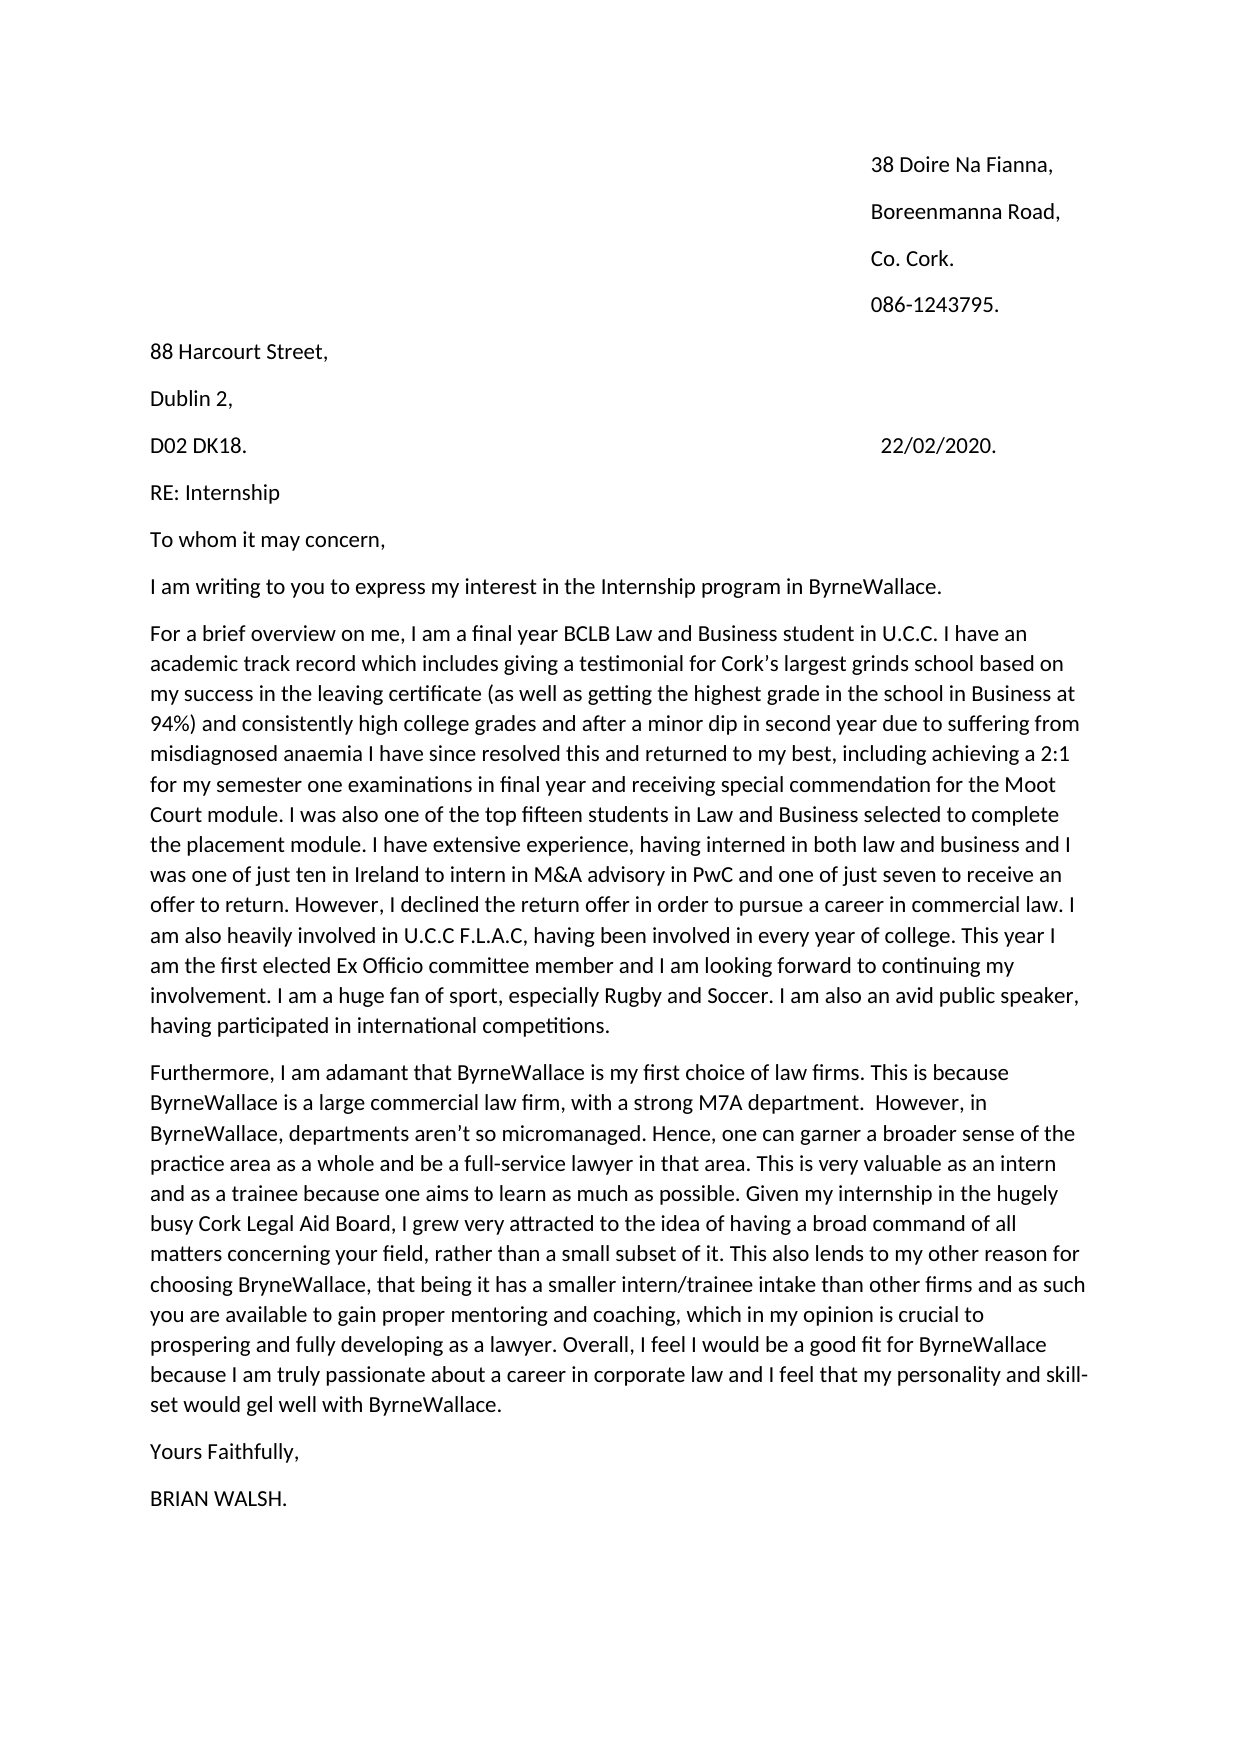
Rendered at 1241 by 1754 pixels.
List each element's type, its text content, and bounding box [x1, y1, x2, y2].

text I am writing to you to express my interest in the Internship program in ByrneWallace. [150, 572, 1090, 600]
text For a brief overview on me, I am a final year BCLB Law and Business student in U.C.C. I have an academic track record which includes giving a testimonial for Cork’s largest grinds school based on my success in the leaving certificate (as well as getting the highest grade in the school in Business at 94%) and consistently high college grades and after a minor dip in second year due to suffering from misdiagnosed anaemia I have since resolved this and returned to my best, including achieving a 2:1 for my semester one examinations in final year and receiving special commendation for the Moot Court module. I was also one of the top fifteen students in Law and Business selected to complete the placement module. I have extensive experience, having interned in both law and business and I was one of just ten in Ireland to intern in M&A advisory in PwC and one of just seven to receive an offer to return. However, I declined the return offer in order to pursue a career in commercial law. I am also heavily involved in U.C.C F.L.A.C, having been involved in every year of college. This year I am the first elected Ex Officio committee member and I am looking forward to continuing my involvement. I am a huge fan of sport, especially Rugby and Soccer. I am also an avid public speaker, having participated in international competitions. [150, 619, 1090, 1039]
text BRIAN WALSH. [150, 1484, 1090, 1512]
text RE: Internship [150, 478, 1090, 506]
text 38 Doire Na Fianna, [150, 150, 1090, 178]
text Yours Faithfully, [150, 1437, 1090, 1466]
text 086-1243795. [150, 291, 1090, 319]
text To whom it may concern, [150, 525, 1090, 553]
text D02 DK18. 22/02/2020. [150, 431, 1090, 459]
text Furthermore, I am adamant that ByrneWallace is my first choice of law firms. This is because ByrneWallace is a large commercial law firm, with a strong M7A department. However, in ByrneWallace, departments aren’t so micromanaged. Hence, one can garner a broader sense of the practice area as a whole and be a full-service lawyer in that area. This is very valuable as an intern and as a trainee because one aims to learn as much as possible. Given my internship in the hugely busy Cork Legal Aid Board, I grew very attracted to the idea of having a broad command of all matters concerning your field, rather than a small subset of it. This also lends to my other reason for choosing BryneWallace, that being it has a smaller intern/trainee intake than other firms and as such you are available to gain proper mentoring and coaching, which in my opinion is crucial to prospering and fully developing as a lawyer. Overall, I feel I would be a good fit for ByrneWallace because I am truly passionate about a career in corporate law and I feel that my personality and skill-set would gel well with ByrneWallace. [150, 1058, 1090, 1419]
text 88 Harcourt Street, [150, 337, 1090, 366]
text Boreenmanna Road, [150, 197, 1090, 225]
text Dublin 2, [150, 384, 1090, 412]
text Co. Cork. [150, 244, 1090, 272]
